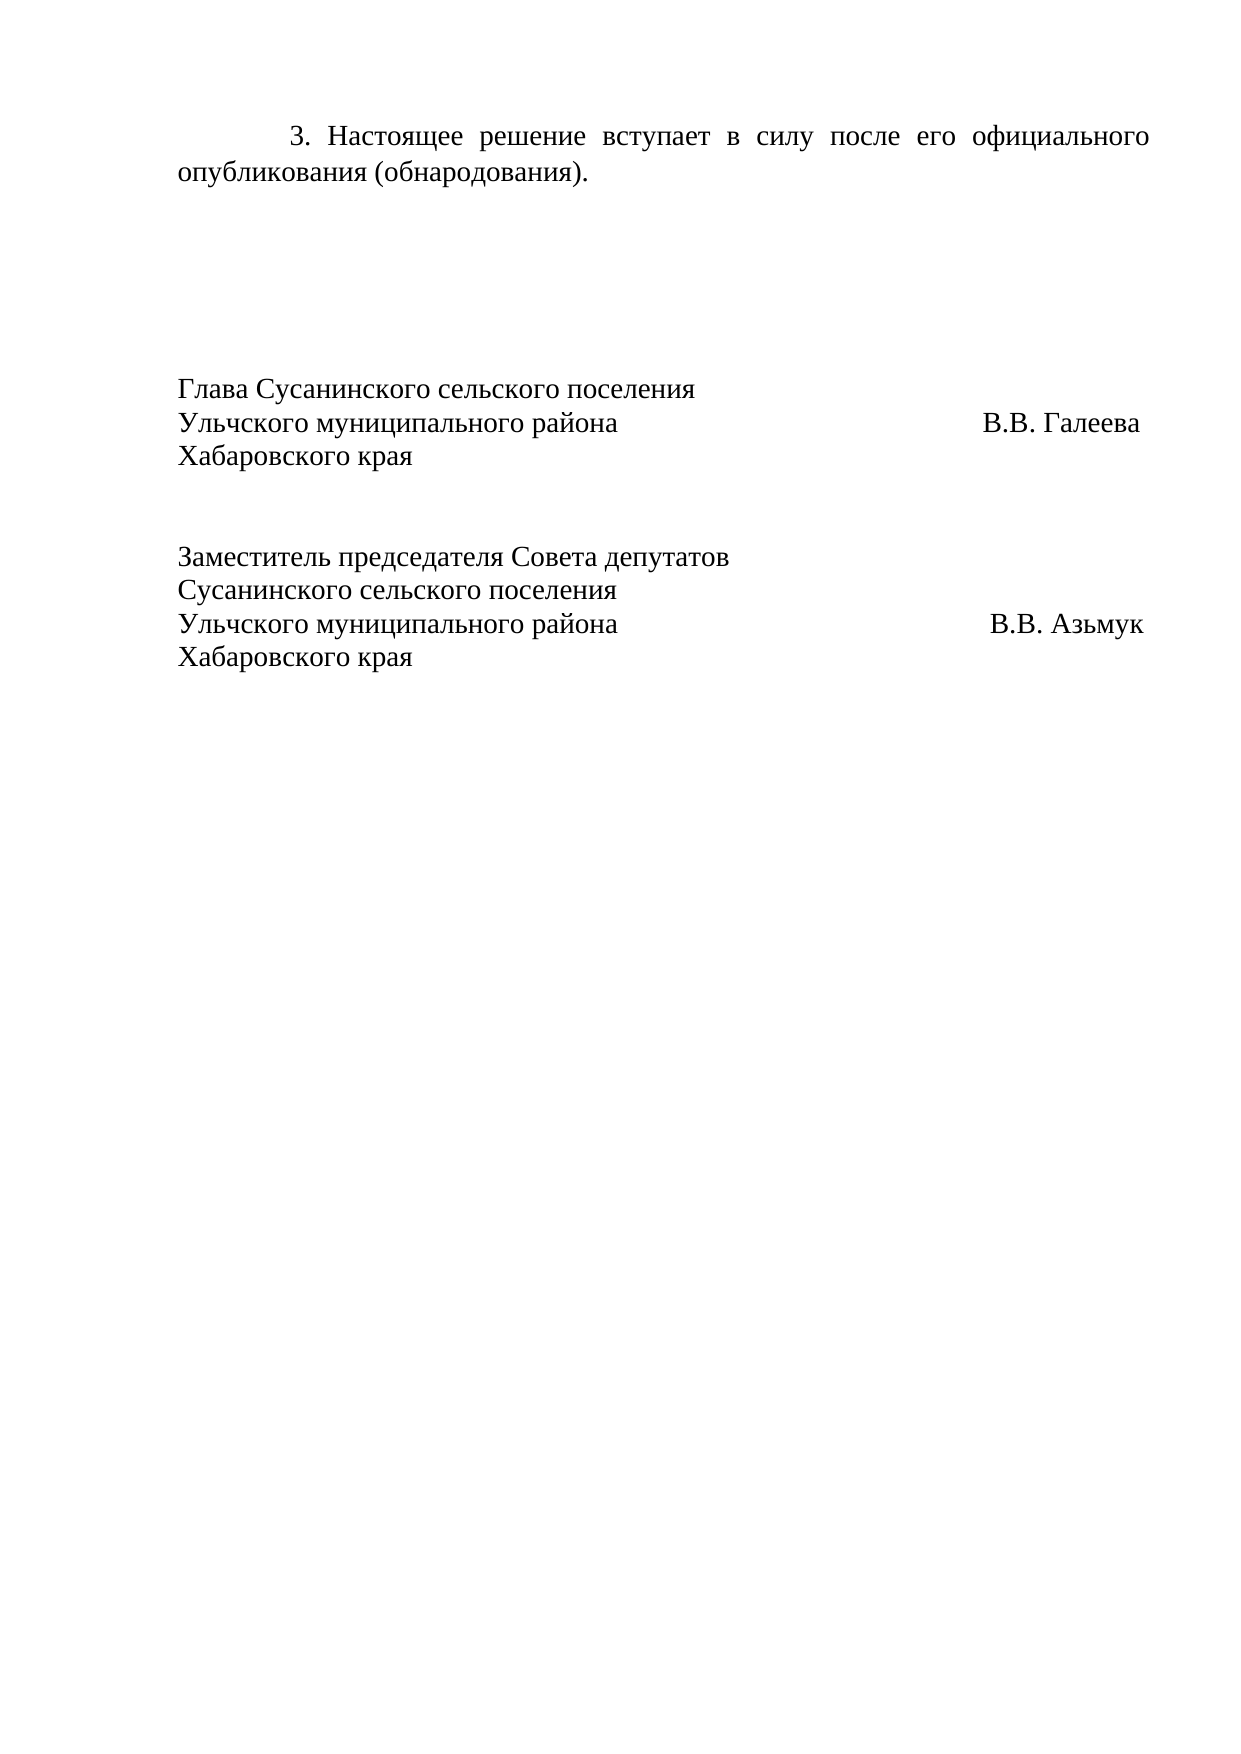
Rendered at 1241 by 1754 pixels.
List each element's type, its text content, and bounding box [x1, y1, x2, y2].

text Хабаровского края [177, 639, 1152, 673]
text Хабаровского края [177, 438, 1152, 472]
text Ульчского муниципального района В.В. Галеева [177, 405, 1152, 438]
text 3. Настоящее решение вступает в силу после его официального опубликования (обнародования). [177, 118, 1152, 188]
text Глава Сусанинского сельского поселения [177, 371, 1152, 405]
text Ульчского муниципального района В.В. Азьмук [177, 606, 1152, 639]
text Заместитель председателя Совета депутатов [177, 539, 1152, 572]
text Сусанинского сельского поселения [177, 572, 1152, 606]
